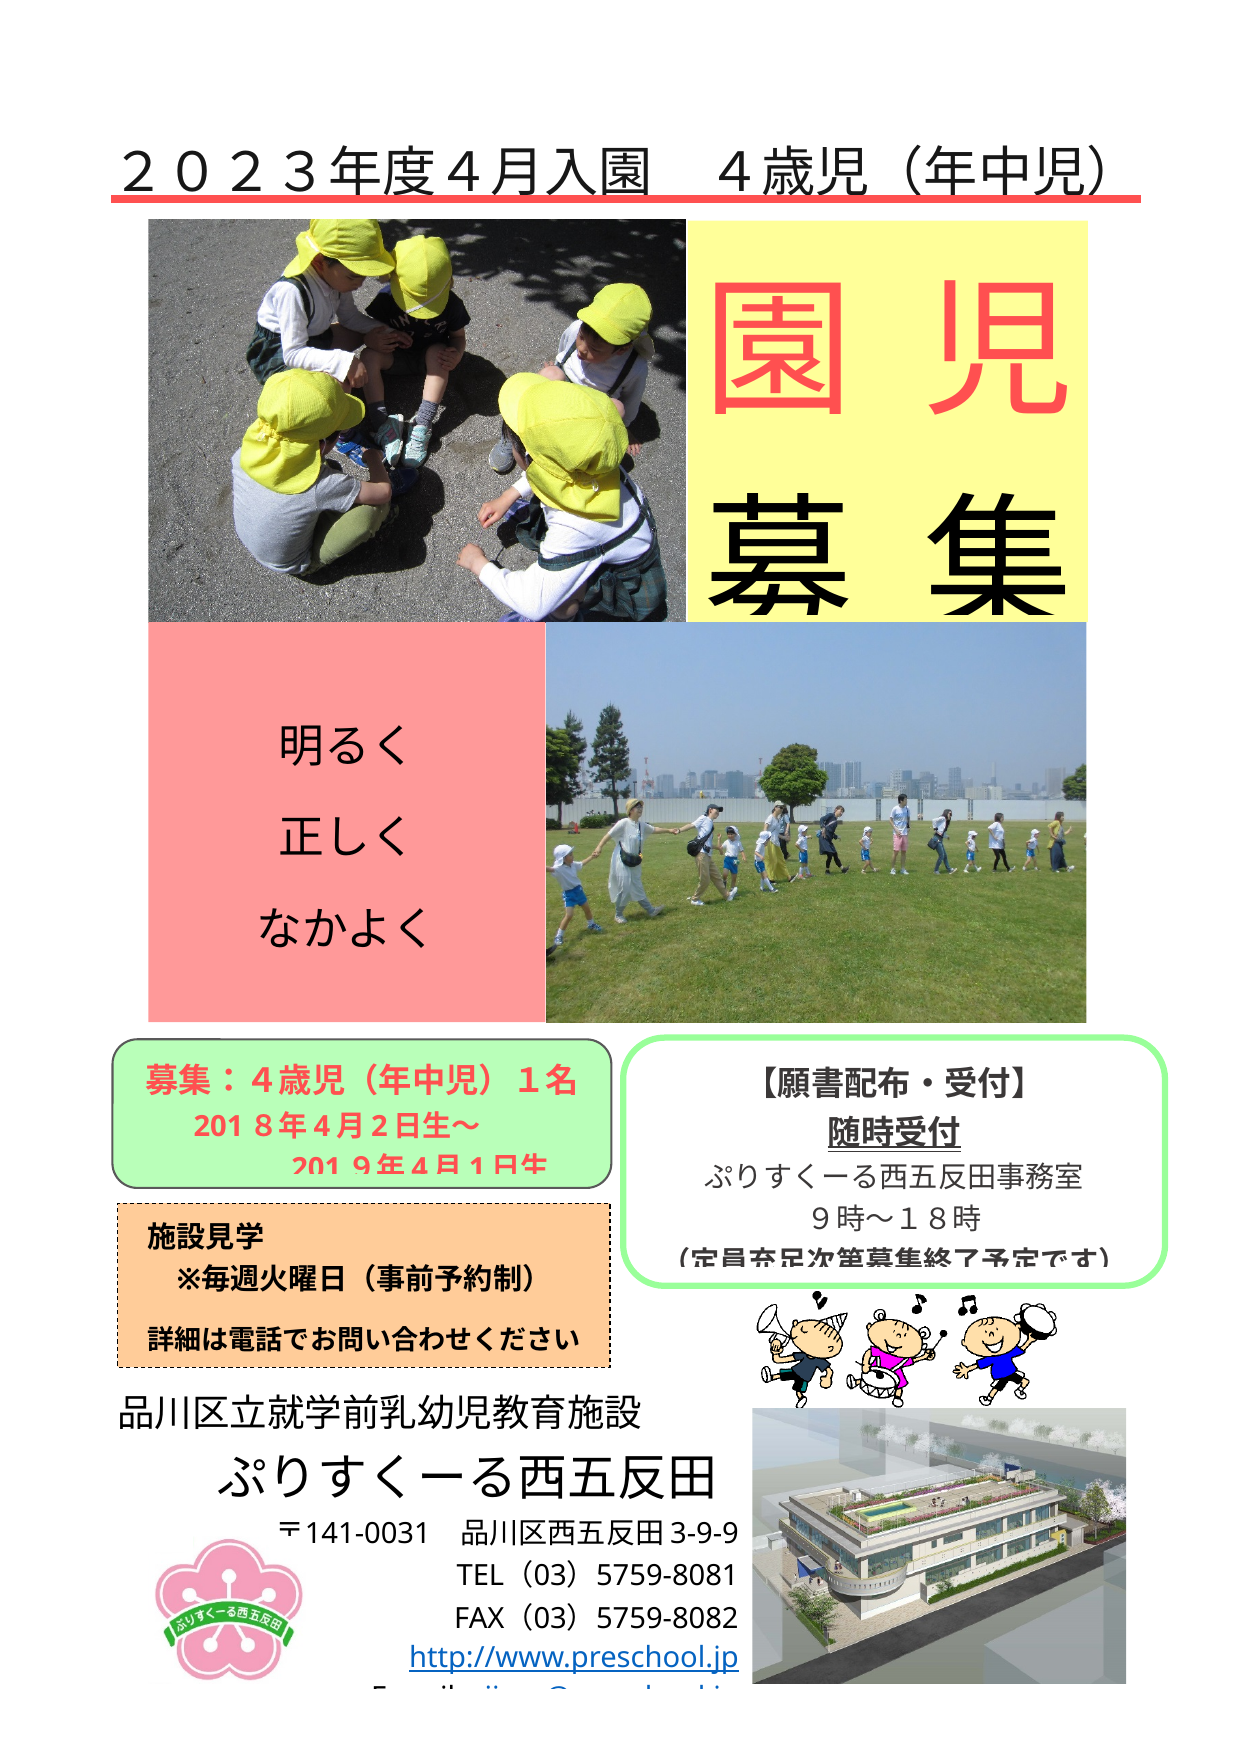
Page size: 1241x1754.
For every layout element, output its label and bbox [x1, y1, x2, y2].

picture [752, 1289, 1127, 1684]
picture [148, 219, 1087, 1023]
picture [148, 1536, 306, 1684]
